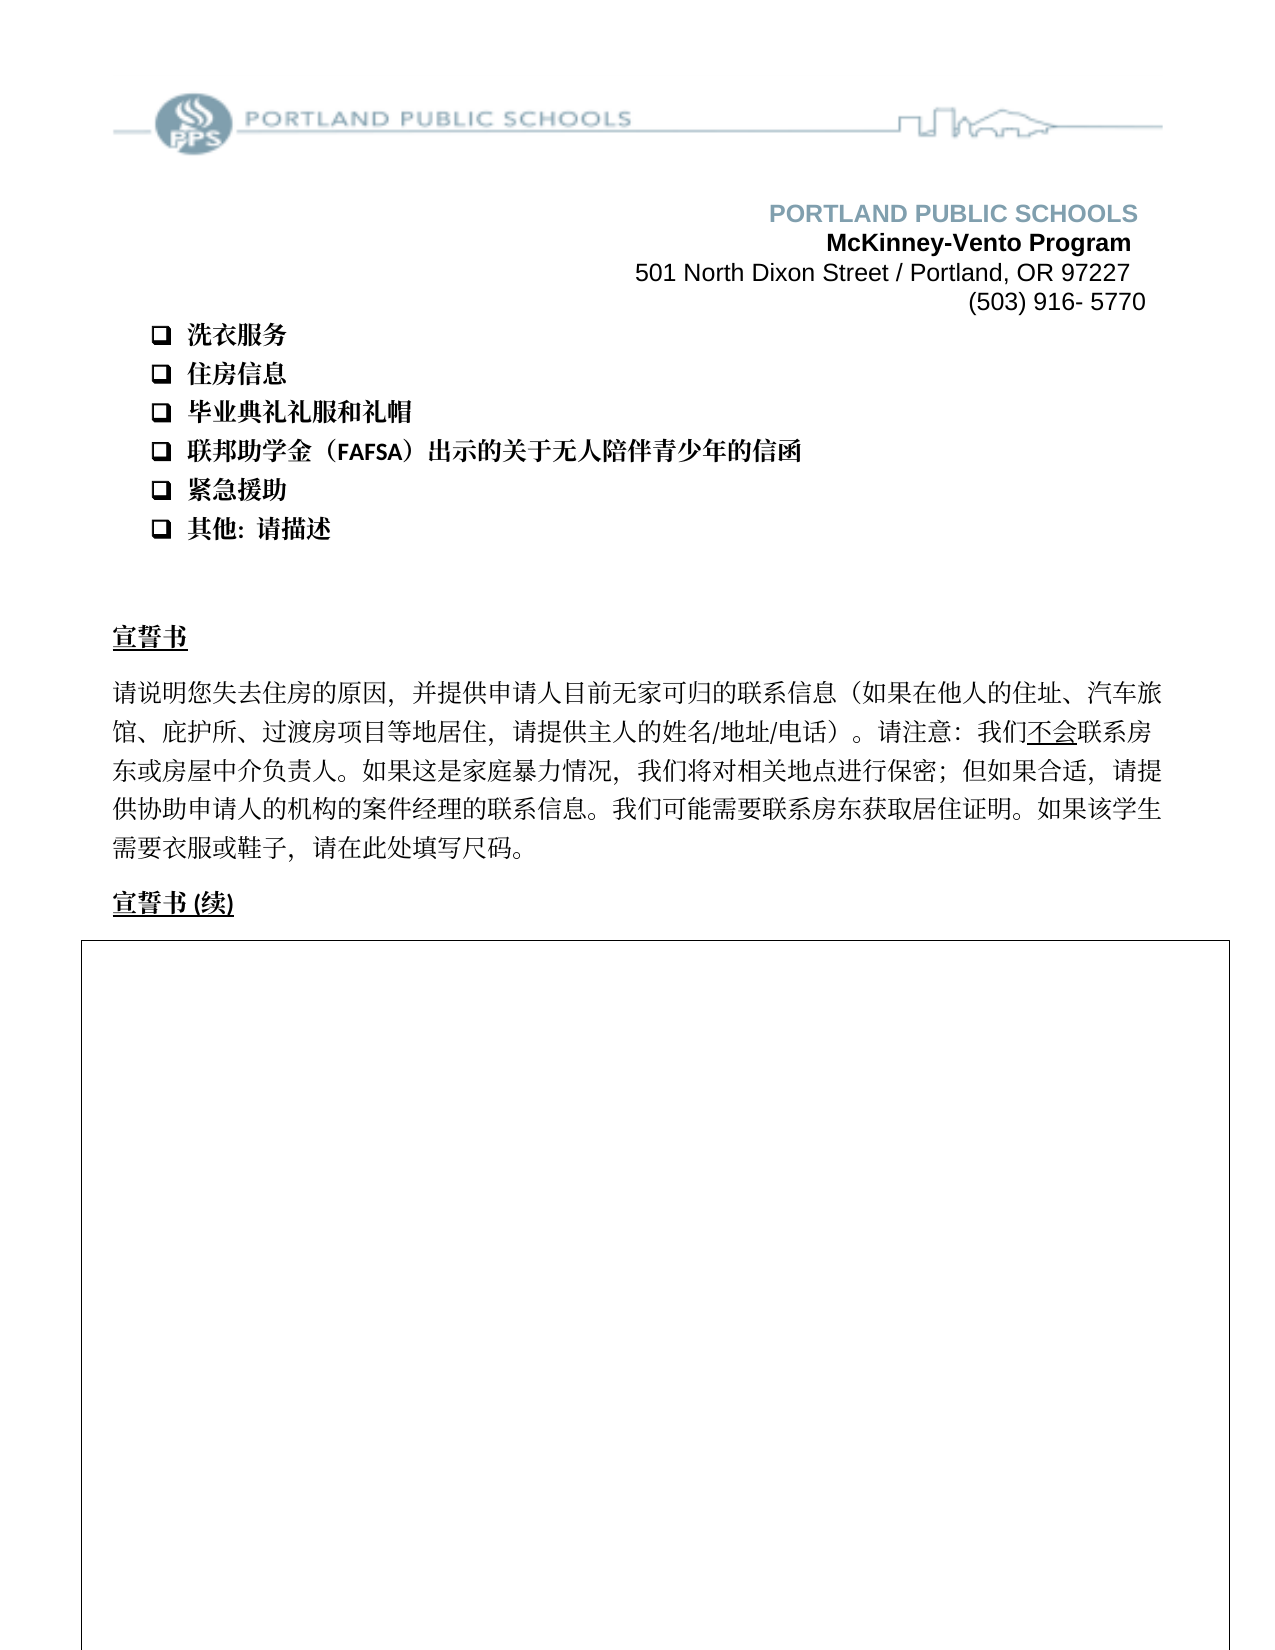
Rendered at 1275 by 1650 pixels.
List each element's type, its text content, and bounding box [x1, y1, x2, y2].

text 宣誓书 [112, 618, 1162, 654]
list 住房信息 [150, 354, 1162, 390]
list 毕业典礼礼服和礼帽 [150, 393, 1162, 429]
list 紧急援助 [150, 471, 1162, 506]
list 洗衣服务 [150, 316, 1162, 351]
list 联邦助学金（FAFSA）出示的关于无人陪伴青少年的信函 [150, 432, 1162, 468]
picture [112, 75, 1163, 169]
text 宣誓书 (续) [112, 884, 1162, 920]
list 其他: 请描述 [150, 509, 1162, 545]
text 请说明您失去住房的原因，并提供申请人目前无家可归的联系信息（如果在他人的住址、汽车旅馆、庇护所、过渡房项目等地居住，请提供主人的姓名/地址/电话）。请注意：我们不会联系房东或房屋中介负责人。如果这是家庭暴力情况，我们将对相关地点进行保密；但如果合适，请提供协助申请人的机构的案件经理的联系信息。我们可能需要联系房东获取居住证明。如果该学生需要衣服或鞋子，请在此处填写尺码。 [112, 673, 1162, 864]
